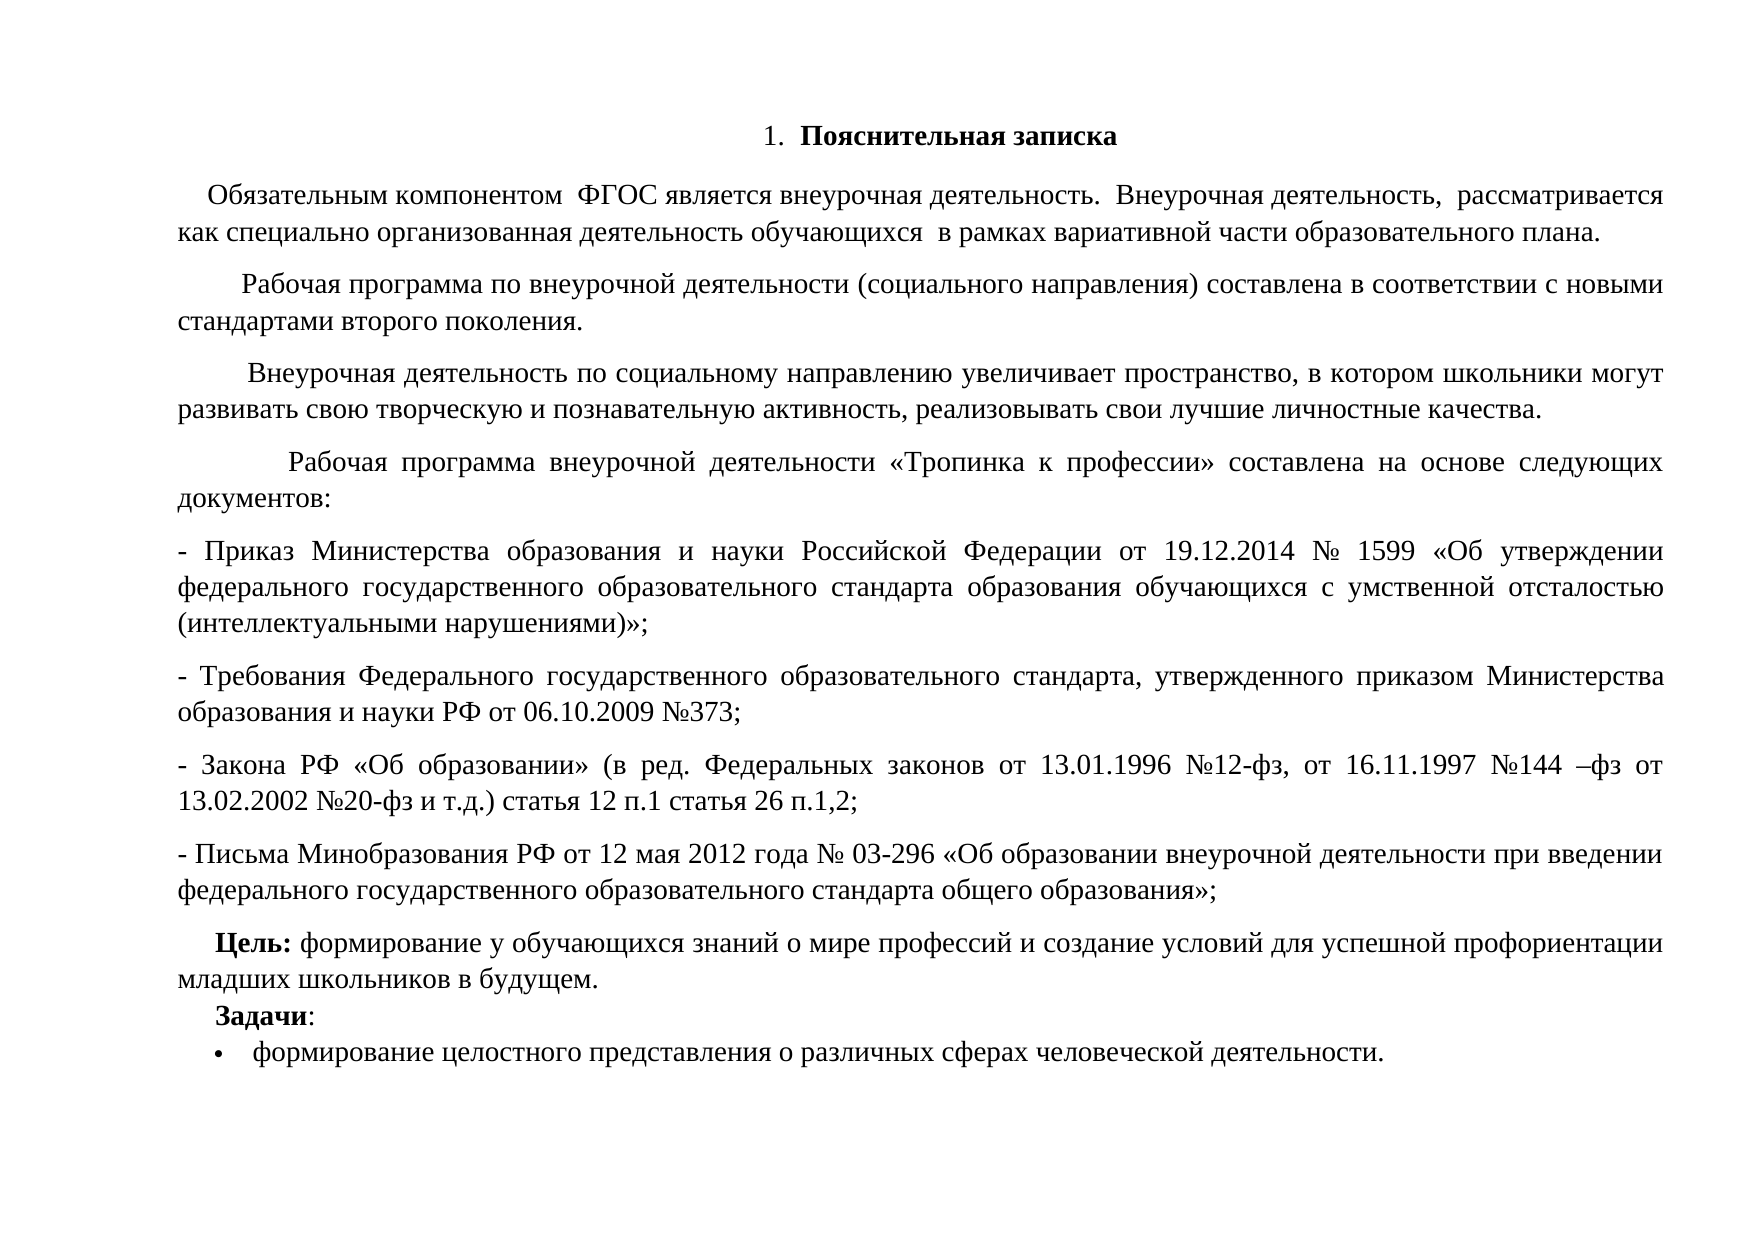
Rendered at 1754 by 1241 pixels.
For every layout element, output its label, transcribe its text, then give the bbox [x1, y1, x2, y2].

text - Закона РФ «Об образовании» (в ред. Федеральных законов от 13.01.1996 №12-фз, от 16.11.1997 №144 –фз от 13.02.2002 №20-фз и т.д.) статья 12 п.1 статья 26 п.1,2; [177, 747, 1665, 817]
text - Приказ Министерства образования и науки Российской Федерации от 19.12.2014 № 1599 «Об утверждении федерального государственного образовательного стандарта образования обучающихся с умственной отсталостью (интеллектуальными нарушениями)»; [177, 533, 1665, 639]
text - Письма Минобразования РФ от 12 мая 2012 года № 03-296 «Об образовании внеурочной деятельности при введении федерального государственного образовательного стандарта общего образования»; [177, 836, 1665, 906]
list формирование целостного представления о различных сферах человеческой деятельности. [215, 1034, 1665, 1067]
text Обязательным компонентом ФГОС является внеурочная деятельность. Внеурочная деятельность, рассматривается как специально организованная деятельность обучающихся в рамках вариативной части образовательного плана. [177, 177, 1665, 247]
text Внеурочная деятельность по социальному направлению увеличивает пространство, в котором школьники могут развивать свою творческую и познавательную активность, реализовывать свои лучшие личностные качества. [177, 355, 1665, 425]
list Пояснительная записка [215, 118, 1665, 152]
text - Требования Федерального государственного образовательного стандарта, утвержденного приказом Министерства образования и науки РФ от 06.10.2009 №373; [177, 658, 1665, 728]
text Рабочая программа по внеурочной деятельности (социального направления) составлена в соответствии с новыми стандартами второго поколения. [177, 266, 1665, 336]
text Задачи: [177, 998, 1665, 1031]
text Рабочая программа внеурочной деятельности «Тропинка к профессии» составлена на основе следующих документов: [177, 444, 1665, 514]
text Цель: формирование у обучающихся знаний о мире профессий и создание условий для успешной профориентации младших школьников в будущем. [177, 925, 1665, 995]
